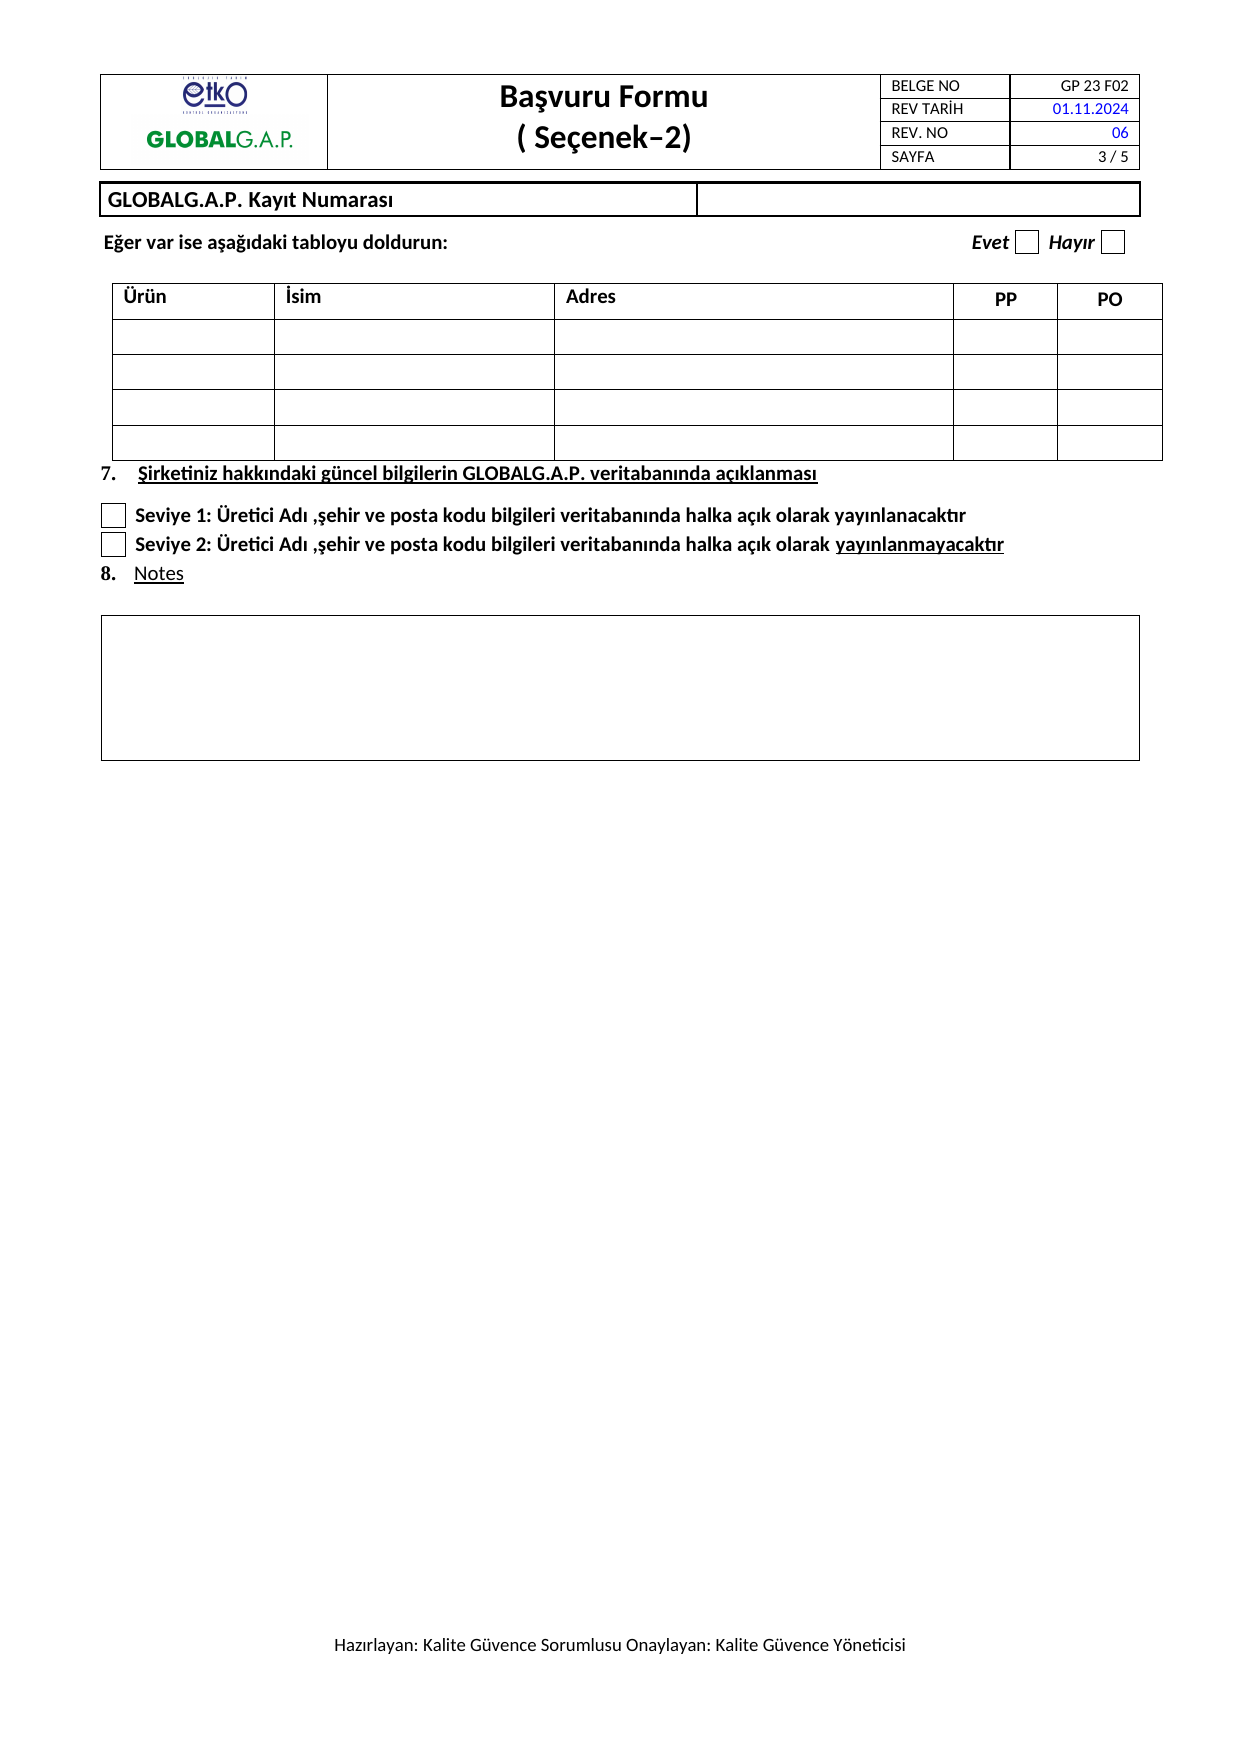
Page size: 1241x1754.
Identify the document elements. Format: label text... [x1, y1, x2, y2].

table_cell [954, 426, 1057, 460]
table_header İsim [275, 284, 554, 318]
table_cell [275, 426, 554, 460]
table_cell [555, 426, 953, 460]
table_header PO [1058, 284, 1162, 318]
table_cell [113, 426, 274, 460]
table_cell [275, 320, 554, 354]
table_header Adres [555, 284, 953, 318]
table_cell [555, 355, 953, 389]
table_cell [1058, 426, 1162, 460]
text FORMCHECKBOX Seviye 2: Üretici Adı ,şehir ve posta kodu bilgileri veritabanında halka açık olarak yayınlanmayacaktır [100, 531, 1140, 557]
table_cell [954, 355, 1057, 389]
table_cell [954, 320, 1057, 354]
table_header PP [954, 284, 1057, 318]
table_cell [954, 390, 1057, 425]
table_cell [555, 390, 953, 425]
table_cell [1058, 355, 1162, 389]
table_cell [113, 355, 274, 389]
table_cell [555, 320, 953, 354]
table_cell [113, 320, 274, 354]
list Notes [100, 561, 1140, 586]
table_cell [1058, 390, 1162, 425]
text Eğer var ise aşağıdaki tabloyu doldurun: Evet FORMCHECKBOX Hayır FORMCHECKBOX [65, 229, 1140, 254]
table_cell [275, 390, 554, 425]
table_header Ürün [113, 284, 274, 318]
table_header [102, 616, 1139, 760]
table_cell [113, 390, 274, 425]
picture [130, 75, 309, 165]
list Şirketiniz hakkındaki güncel bilgilerin GLOBALG.A.P. veritabanında açıklanması [100, 461, 1140, 486]
table_cell [275, 355, 554, 389]
table_cell [1058, 320, 1162, 354]
text FORMCHECKBOX Seviye 1: Üretici Adı ,şehir ve posta kodu bilgileri veritabanında halka açık olarak yayınlanacaktır [100, 502, 1140, 528]
